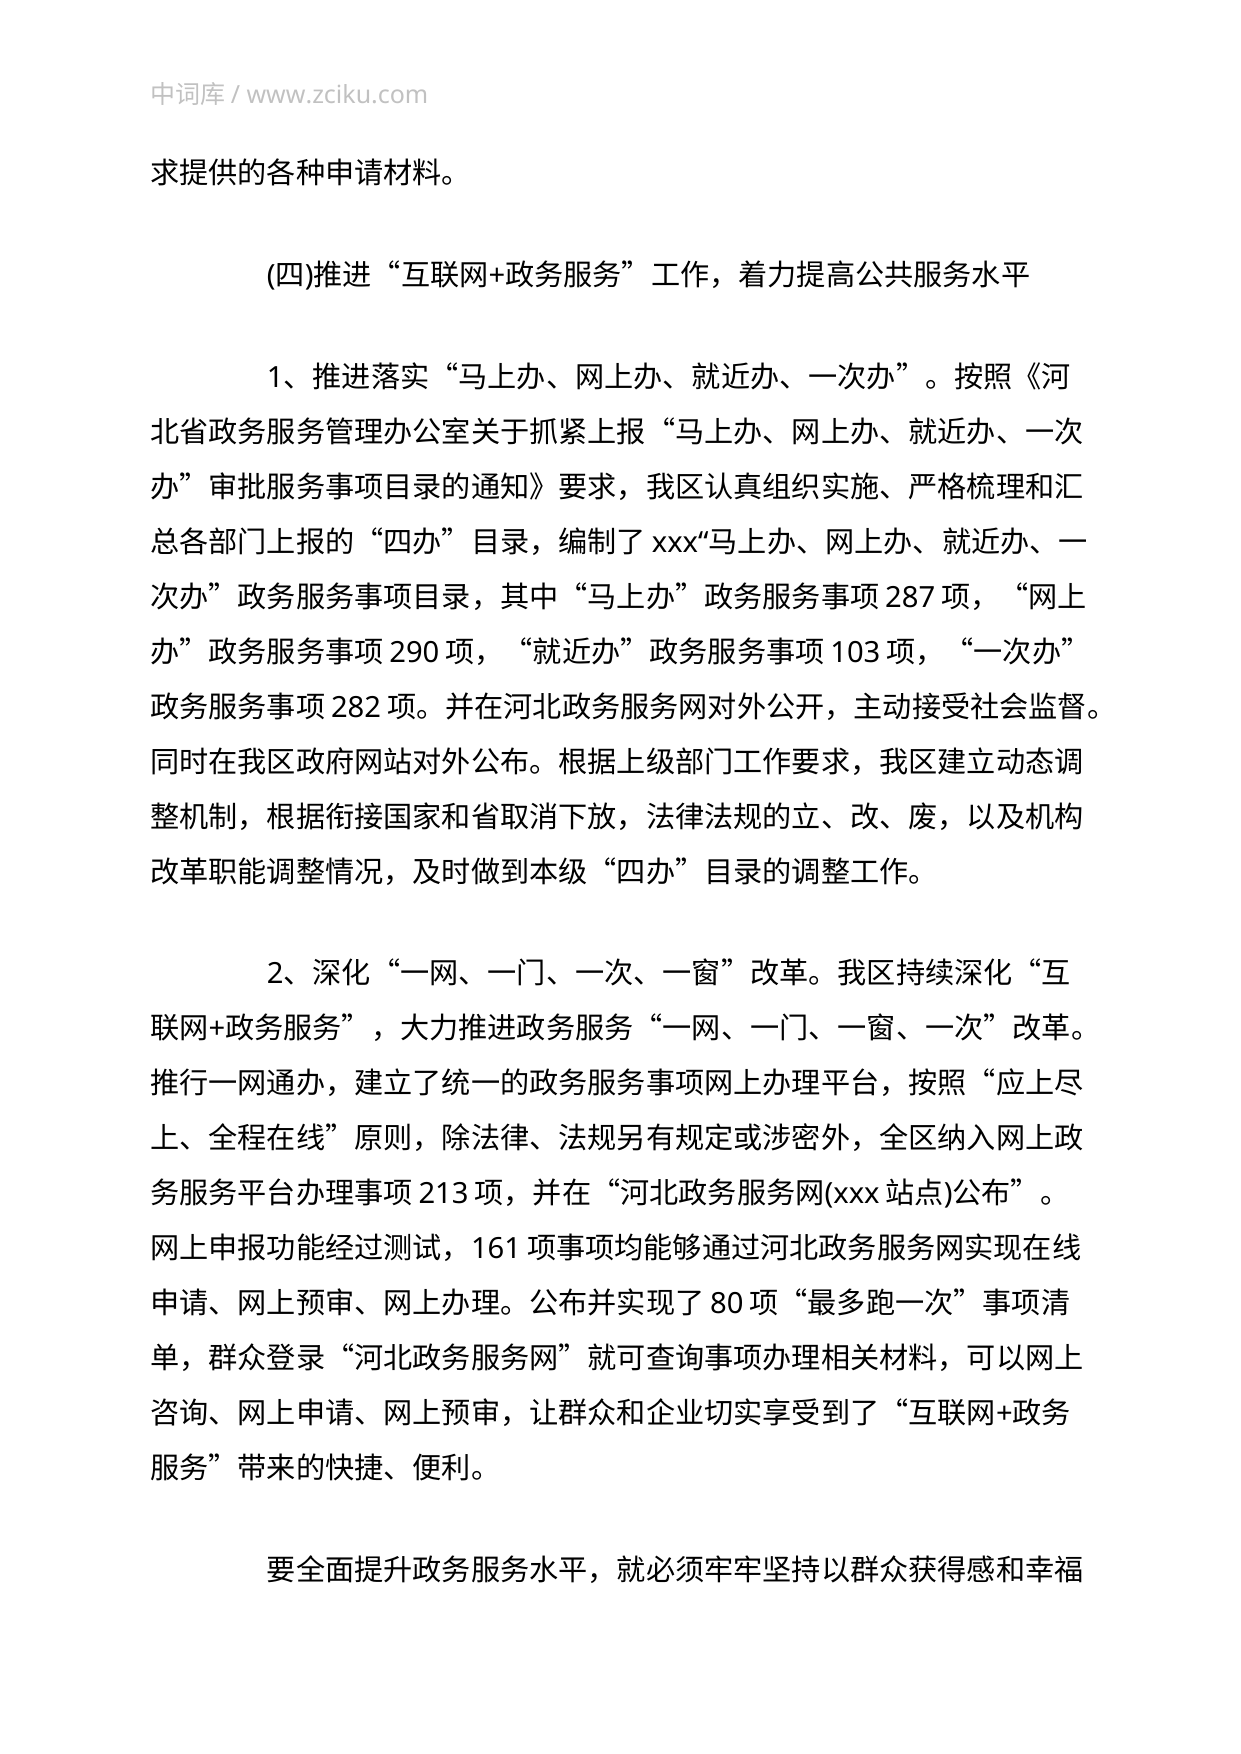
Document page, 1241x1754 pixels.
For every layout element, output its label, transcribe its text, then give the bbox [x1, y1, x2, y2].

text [150, 150, 1090, 192]
text 2、深化“一网、一门、一次、一窗”改革。我区持续深化“互联网+政务服务”，大力推进政务服务“一网、一门、一窗、一次”改革。推行一网通办，建立了统一的政务服务事项网上办理平台，按照“应上尽上、全程在线”原则，除法律、法规另有规定或涉密外，全区纳入网上政务服务平台办理事项213项，并在“河北政务服务网(xxx站点)公布”。网上申报功能经过测试，161项事项均能够通过河北政务服务网实现在线申请、网上预审、网上办理。公布并实现了80项“最多跑一次”事项清单，群众登录“河北政务服务网”就可查询事项办理相关材料，可以网上咨询、网上申请、网上预审，让群众和企业切实享受到了“互联网+政务服务”带来的快捷、便利。 [150, 950, 1090, 1487]
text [150, 1547, 1090, 1589]
text 1、推进落实“马上办、网上办、就近办、一次办”。按照《河北省政务服务管理办公室关于抓紧上报“马上办、网上办、就近办、一次办”审批服务事项目录的通知》要求，我区认真组织实施、严格梳理和汇总各部门上报的“四办”目录，编制了xxx“马上办、网上办、就近办、一次办”政务服务事项目录，其中“马上办”政务服务事项287项，“网上办”政务服务事项290项，“就近办”政务服务事项103项，“一次办”政务服务事项282项。并在河北政务服务网对外公开，主动接受社会监督。同时在我区政府网站对外公布。根据上级部门工作要求，我区建立动态调整机制，根据衔接国家和省取消下放，法律法规的立、改、废，以及机构改革职能调整情况，及时做到本级“四办”目录的调整工作。 [150, 354, 1090, 891]
text (四)推进“互联网+政务服务”工作，着力提高公共服务水平 [150, 252, 1090, 294]
